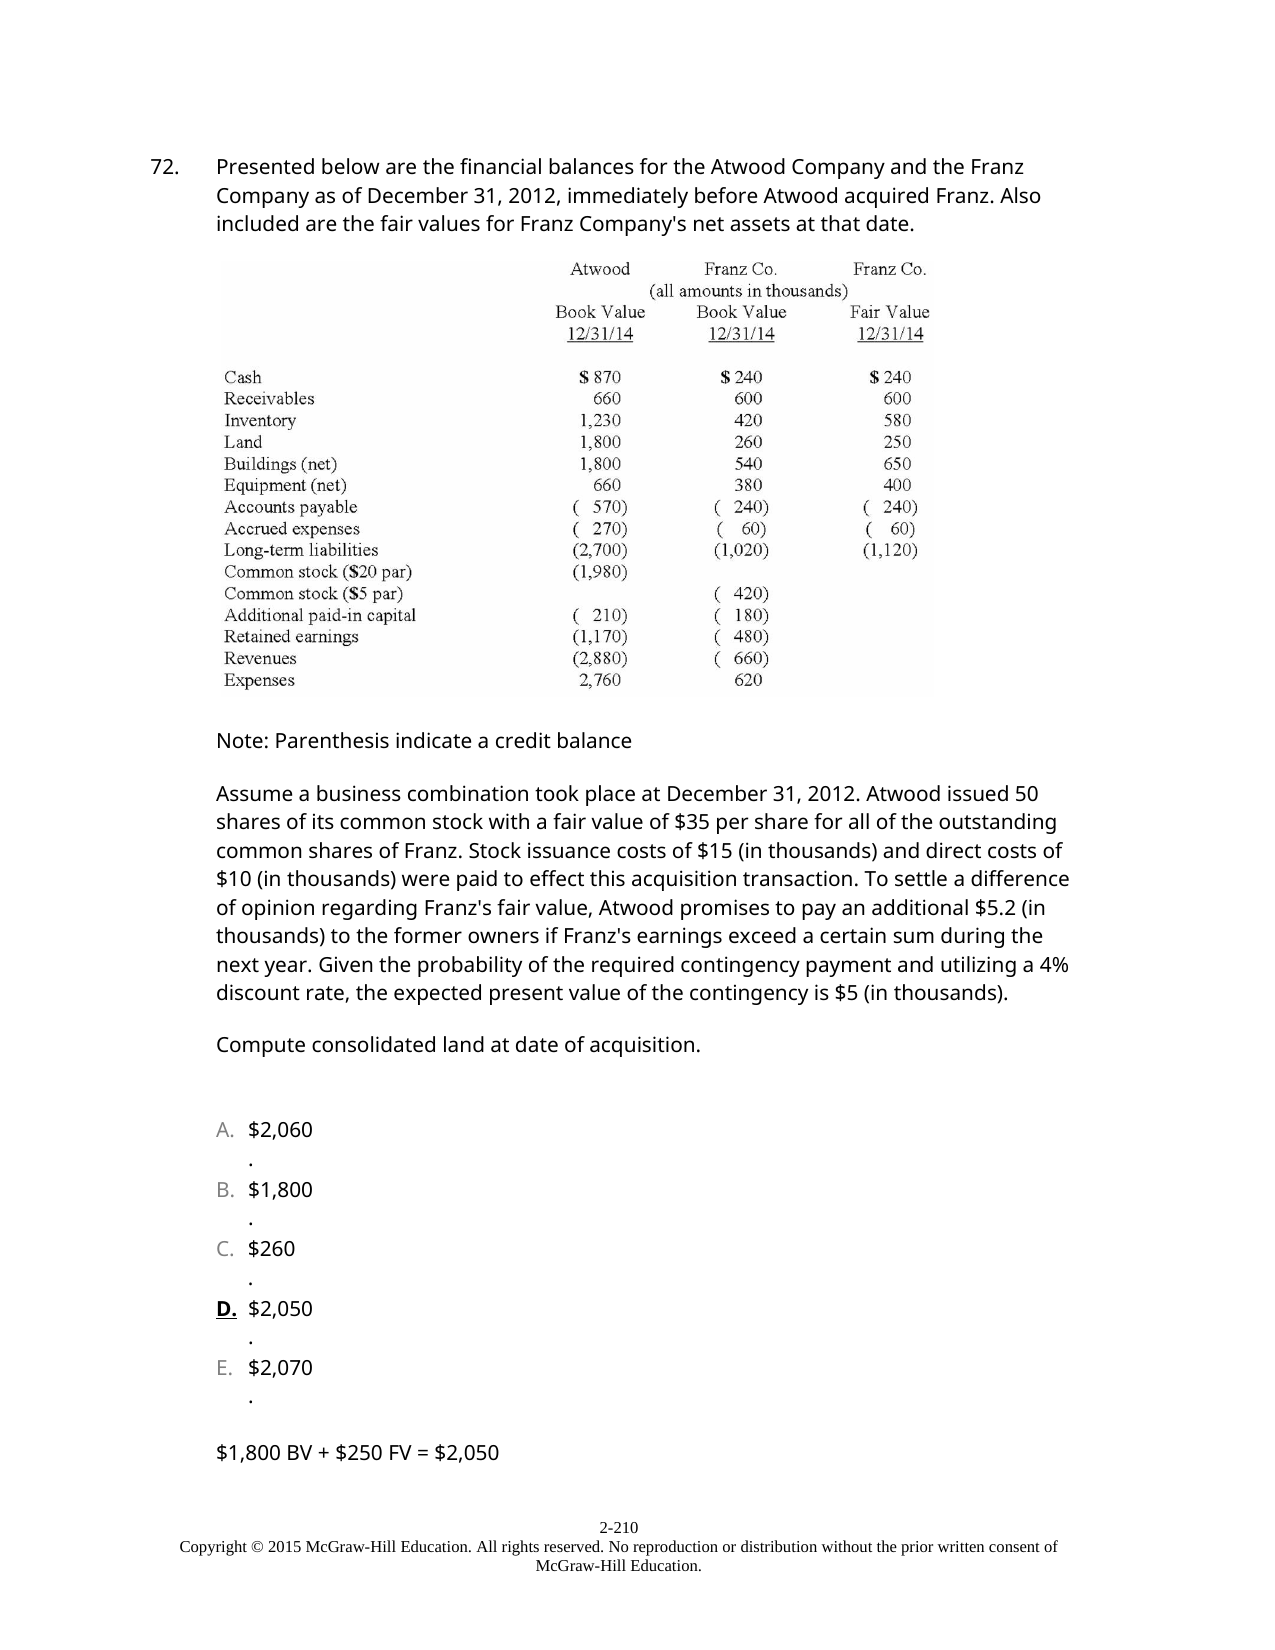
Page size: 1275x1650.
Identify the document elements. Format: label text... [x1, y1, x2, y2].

table_header 72. [150, 153, 216, 1494]
table_header Presented below are the financial balances for the Atwood Company and the Franz Company as of December 31, 2012, immediately before Atwood acquired Franz. Also included are the fair values for Franz Company's net assets at that date. Note: Parenthesis indicate a credit balance Assume a business combination took place at December 31, 2012. Atwood issued 50 shares of its common stock with a fair value of $35 per share for all of the outstanding common shares of Franz. Stock issuance costs of $15 (in thousands) and direct costs of $10 (in thousands) were paid to effect this acquisition transaction. To settle a difference of opinion regarding Franz's fair value, Atwood promises to pay an additional $5.2 (in thousands) to the former owners if Franz's earnings exceed a certain sum during the next year. Given the probability of the required contingency payment and utilizing a 4% discount rate, the expected present value of the contingency is $5 (in thousands). Compute consolidated land at date of acquisition. $1,800 BV + $250 FV = $2,050 [216, 153, 1088, 1494]
picture [221, 261, 934, 697]
